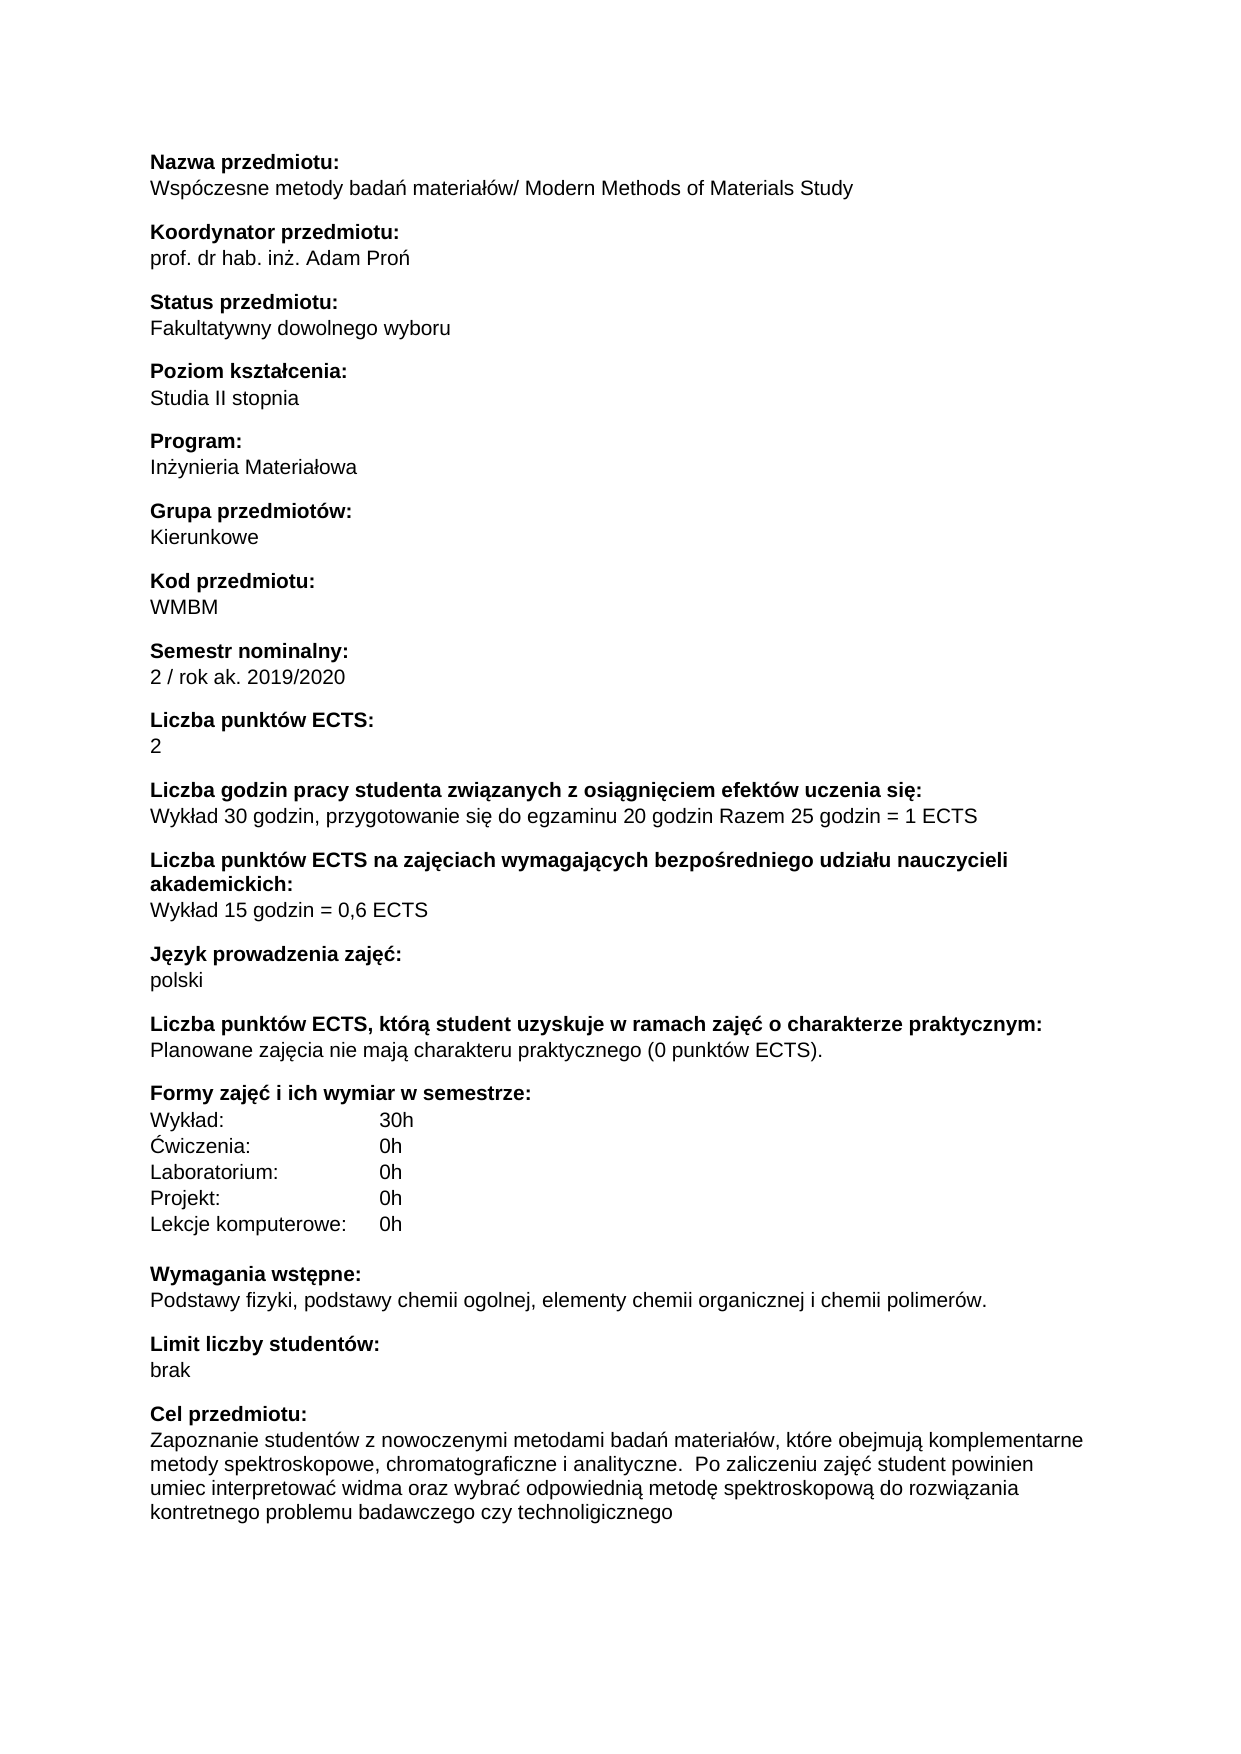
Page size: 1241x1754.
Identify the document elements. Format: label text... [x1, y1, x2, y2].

table_cell 0h [369, 1184, 597, 1210]
text Semestr nominalny: [150, 638, 1090, 662]
text 2 [150, 734, 1090, 758]
text Program: [150, 429, 1090, 453]
text Liczba punktów ECTS, którą student uzyskuje w ramach zajęć o charakterze praktycznym: [150, 1011, 1090, 1035]
table_cell Laboratorium: [140, 1160, 367, 1184]
text Planowane zajęcia nie mają charakteru praktycznego (0 punktów ECTS). [150, 1037, 1090, 1061]
table_cell Projekt: [140, 1186, 367, 1210]
text Wykład 15 godzin = 0,6 ECTS [150, 898, 1090, 922]
table_header 30h [369, 1108, 597, 1132]
table_cell Lekcje komputerowe: [140, 1212, 367, 1236]
text Grupa przedmiotów: [150, 499, 1090, 523]
table_cell 0h [369, 1158, 597, 1184]
text Kod przedmiotu: [150, 569, 1090, 593]
text Formy zajęć i ich wymiar w semestrze: [150, 1081, 1090, 1105]
text Cel przedmiotu: [150, 1402, 1090, 1426]
text Nazwa przedmiotu: [150, 150, 1090, 174]
text Podstawy fizyki, podstawy chemii ogolnej, elementy chemii organicznej i chemii polimerów. [150, 1288, 1090, 1312]
text Koordynator przedmiotu: [150, 220, 1090, 244]
table_header Wykład: [140, 1108, 367, 1132]
text Wykład 30 godzin, przygotowanie się do egzaminu 20 godzin Razem 25 godzin = 1 ECTS [150, 804, 1090, 828]
text Wspóczesne metody badań materiałów/ Modern Methods of Materials Study [150, 176, 1090, 200]
text Inżynieria Materiałowa [150, 455, 1090, 479]
text Liczba punktów ECTS na zajęciach wymagających bezpośredniego udziału nauczycieli akademickich: [150, 848, 1090, 896]
text Limit liczby studentów: [150, 1332, 1090, 1356]
table_cell 0h [369, 1132, 597, 1158]
text Wymagania wstępne: [150, 1262, 1090, 1286]
table_cell 0h [369, 1210, 597, 1236]
text Studia II stopnia [150, 385, 1090, 409]
text brak [150, 1358, 1090, 1382]
text polski [150, 968, 1090, 992]
text Liczba godzin pracy studenta związanych z osiągnięciem efektów uczenia się: [150, 778, 1090, 802]
text Kierunkowe [150, 525, 1090, 549]
text WMBM [150, 595, 1090, 619]
text Język prowadzenia zajęć: [150, 942, 1090, 966]
text Poziom kształcenia: [150, 359, 1090, 383]
text Status przedmiotu: [150, 289, 1090, 313]
text Fakultatywny dowolnego wyboru [150, 316, 1090, 339]
text prof. dr hab. inż. Adam Proń [150, 246, 1090, 270]
text Zapoznanie studentów z nowoczenymi metodami badań materiałów, które obejmują komplementarne metody spektroskopowe, chromatograficzne i analityczne. Po zaliczeniu zajęć student powinien umiec interpretować widma oraz wybrać odpowiednią metodę spektroskopową do rozwiązania kontretnego problemu badawczego czy technoligicznego [150, 1428, 1090, 1523]
text Liczba punktów ECTS: [150, 708, 1090, 732]
table_cell Ćwiczenia: [140, 1134, 367, 1158]
text 2 / rok ak. 2019/2020 [150, 664, 1090, 688]
